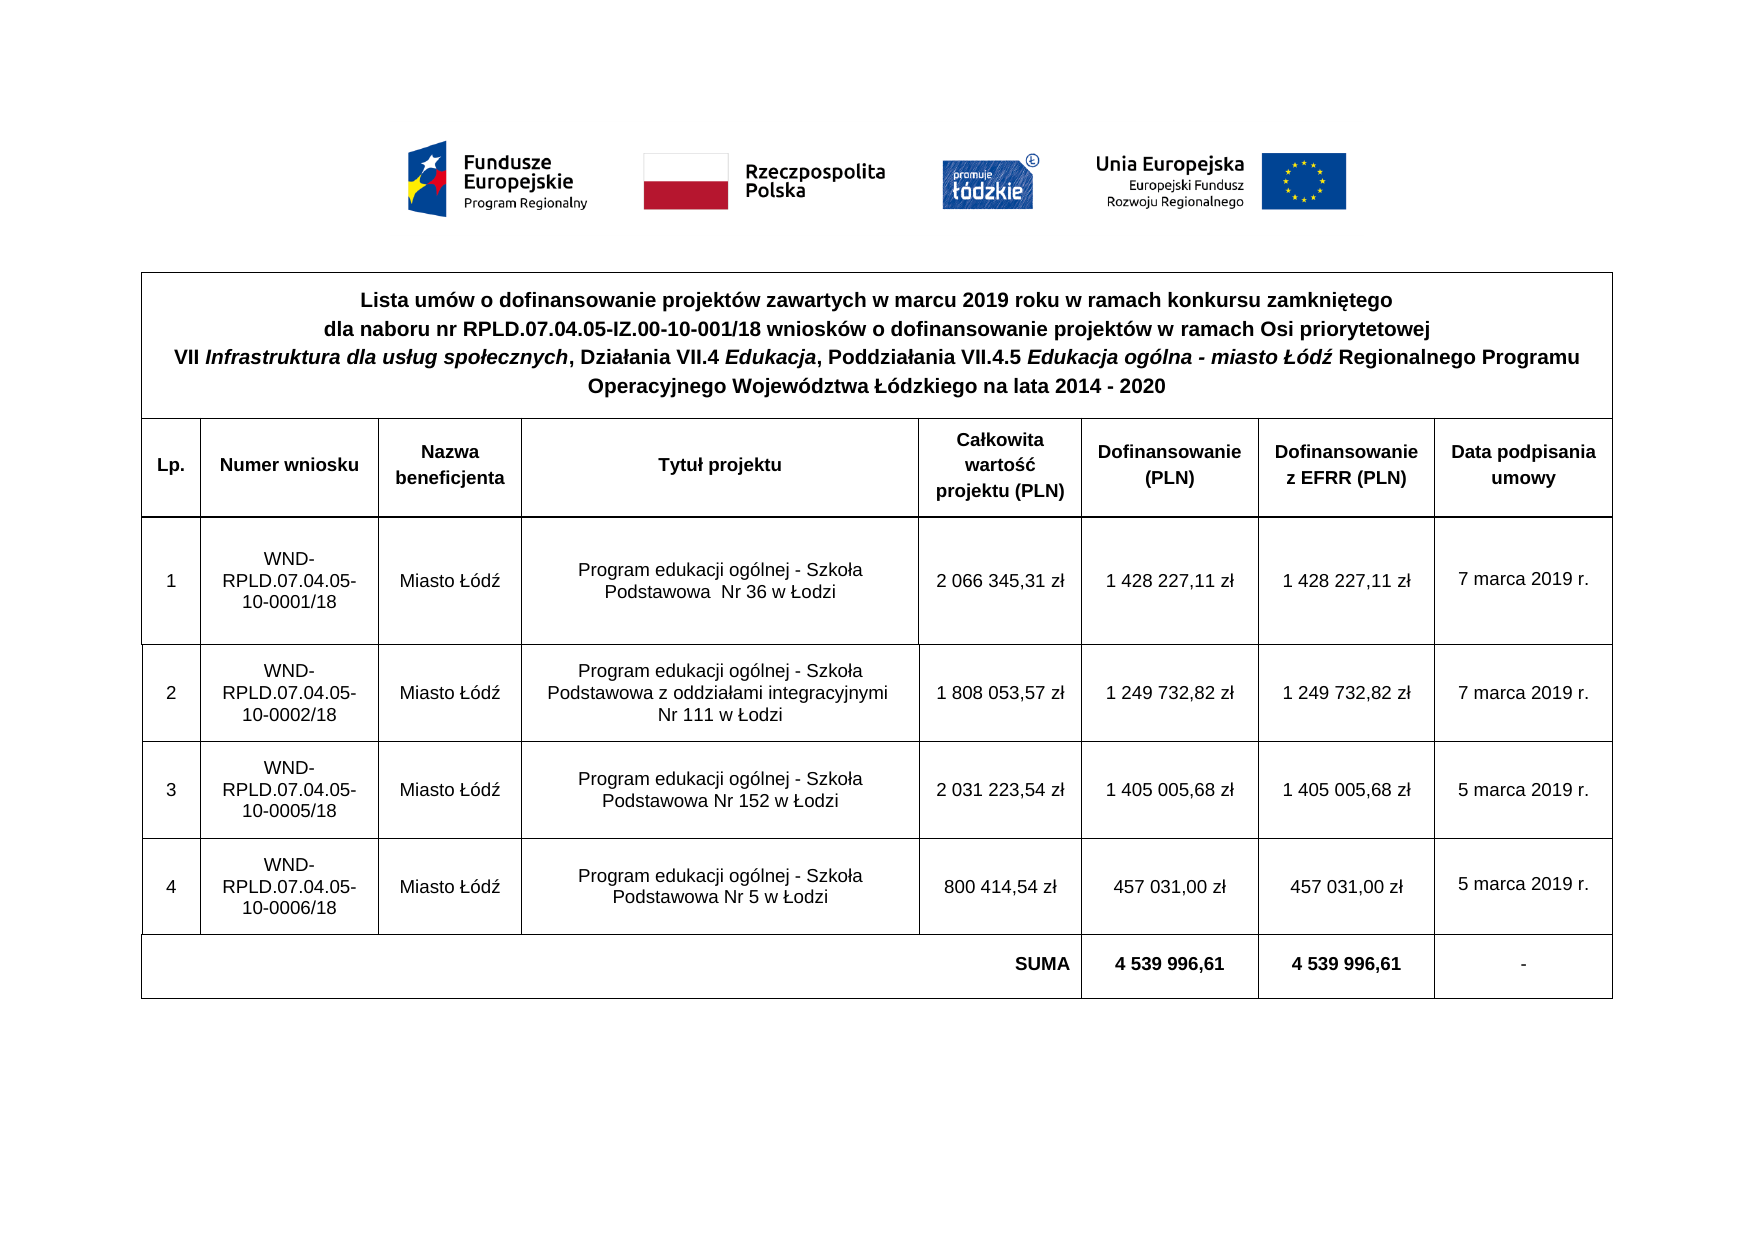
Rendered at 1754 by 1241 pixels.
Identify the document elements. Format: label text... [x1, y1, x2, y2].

table_cell Dofinansowanie z EFRR (PLN) [1259, 419, 1434, 516]
table_cell 5 marca 2019 r. [1435, 839, 1612, 934]
table_cell 1 405 005,68 zł [1082, 742, 1258, 837]
table_cell - [1435, 935, 1612, 997]
table_header Lista umów o dofinansowanie projektów zawartych w marcu 2019 roku w ramach konkursu zamkniętego dla naboru nr RPLD.07.04.05-IZ.00-10-001/18 wniosków o dofinansowanie projektów w ramach Osi priorytetowej VII Infrastruktura dla usług społecznych, Działania VII.4 Edukacja, Poddziałania VII.4.5 Edukacja ogólna - miasto Łódź Regionalnego Programu Operacyjnego Województwa Łódzkiego na lata 2014 - 2020 [142, 273, 1612, 417]
table_cell 1 249 732,82 zł [1259, 645, 1434, 741]
table_cell Numer wniosku [201, 419, 378, 516]
table_cell 2 066 345,31 zł [919, 518, 1081, 644]
table_cell 1 249 732,82 zł [1082, 645, 1258, 741]
table_cell WND-RPLD.07.04.05-10-0006/18 [201, 839, 378, 934]
table_cell 5 marca 2019 r. [1435, 742, 1612, 837]
table_cell 7 marca 2019 r. [1435, 645, 1612, 741]
table_cell Całkowita wartość projektu (PLN) [919, 419, 1081, 516]
table_cell Program edukacji ogólnej - Szkoła Podstawowa Nr 152 w Łodzi [522, 742, 919, 837]
table_cell 1 428 227,11 zł [1259, 518, 1434, 644]
table_cell 1 808 053,57 zł [920, 645, 1081, 741]
table_cell Nazwa beneficjenta [379, 419, 521, 516]
table_cell 800 414,54 zł [920, 839, 1081, 934]
table_cell 3 [143, 742, 200, 837]
picture [389, 121, 1365, 236]
table_cell 1 428 227,11 zł [1082, 518, 1258, 644]
table_cell 4 539 996,61 [1082, 935, 1258, 997]
table_cell Miasto Łódź [379, 742, 521, 837]
table_cell Dofinansowanie (PLN) [1082, 419, 1258, 516]
table_cell 457 031,00 zł [1082, 839, 1258, 934]
table_cell WND-RPLD.07.04.05-10-0002/18 [201, 645, 378, 741]
table_cell 2 031 223,54 zł [920, 742, 1081, 837]
table_cell Tytuł projektu [522, 419, 918, 516]
table_cell Miasto Łódź [379, 518, 521, 644]
table_cell Program edukacji ogólnej - Szkoła Podstawowa z oddziałami integracyjnymi Nr 111 w Łodzi [522, 645, 919, 741]
table_cell Lp. [142, 419, 200, 516]
table_cell WND-RPLD.07.04.05-10-0001/18 [201, 518, 378, 644]
table_cell Data podpisania umowy [1435, 419, 1612, 516]
table_cell 457 031,00 zł [1259, 839, 1434, 934]
table_cell 4 539 996,61 [1259, 935, 1434, 997]
table_cell 1 405 005,68 zł [1259, 742, 1434, 837]
table_cell WND-RPLD.07.04.05-10-0005/18 [201, 742, 378, 837]
table_cell Program edukacji ogólnej - Szkoła Podstawowa Nr 36 w Łodzi [522, 518, 918, 644]
table_cell Miasto Łódź [379, 839, 521, 934]
table_cell 7 marca 2019 r. [1435, 518, 1612, 644]
table_cell Program edukacji ogólnej - Szkoła Podstawowa Nr 5 w Łodzi [522, 839, 919, 934]
table_cell 2 [143, 645, 200, 741]
table_cell SUMA [142, 935, 1081, 997]
table_cell Miasto Łódź [379, 645, 521, 741]
table_cell 4 [143, 839, 200, 934]
table_cell 1 [142, 518, 200, 644]
